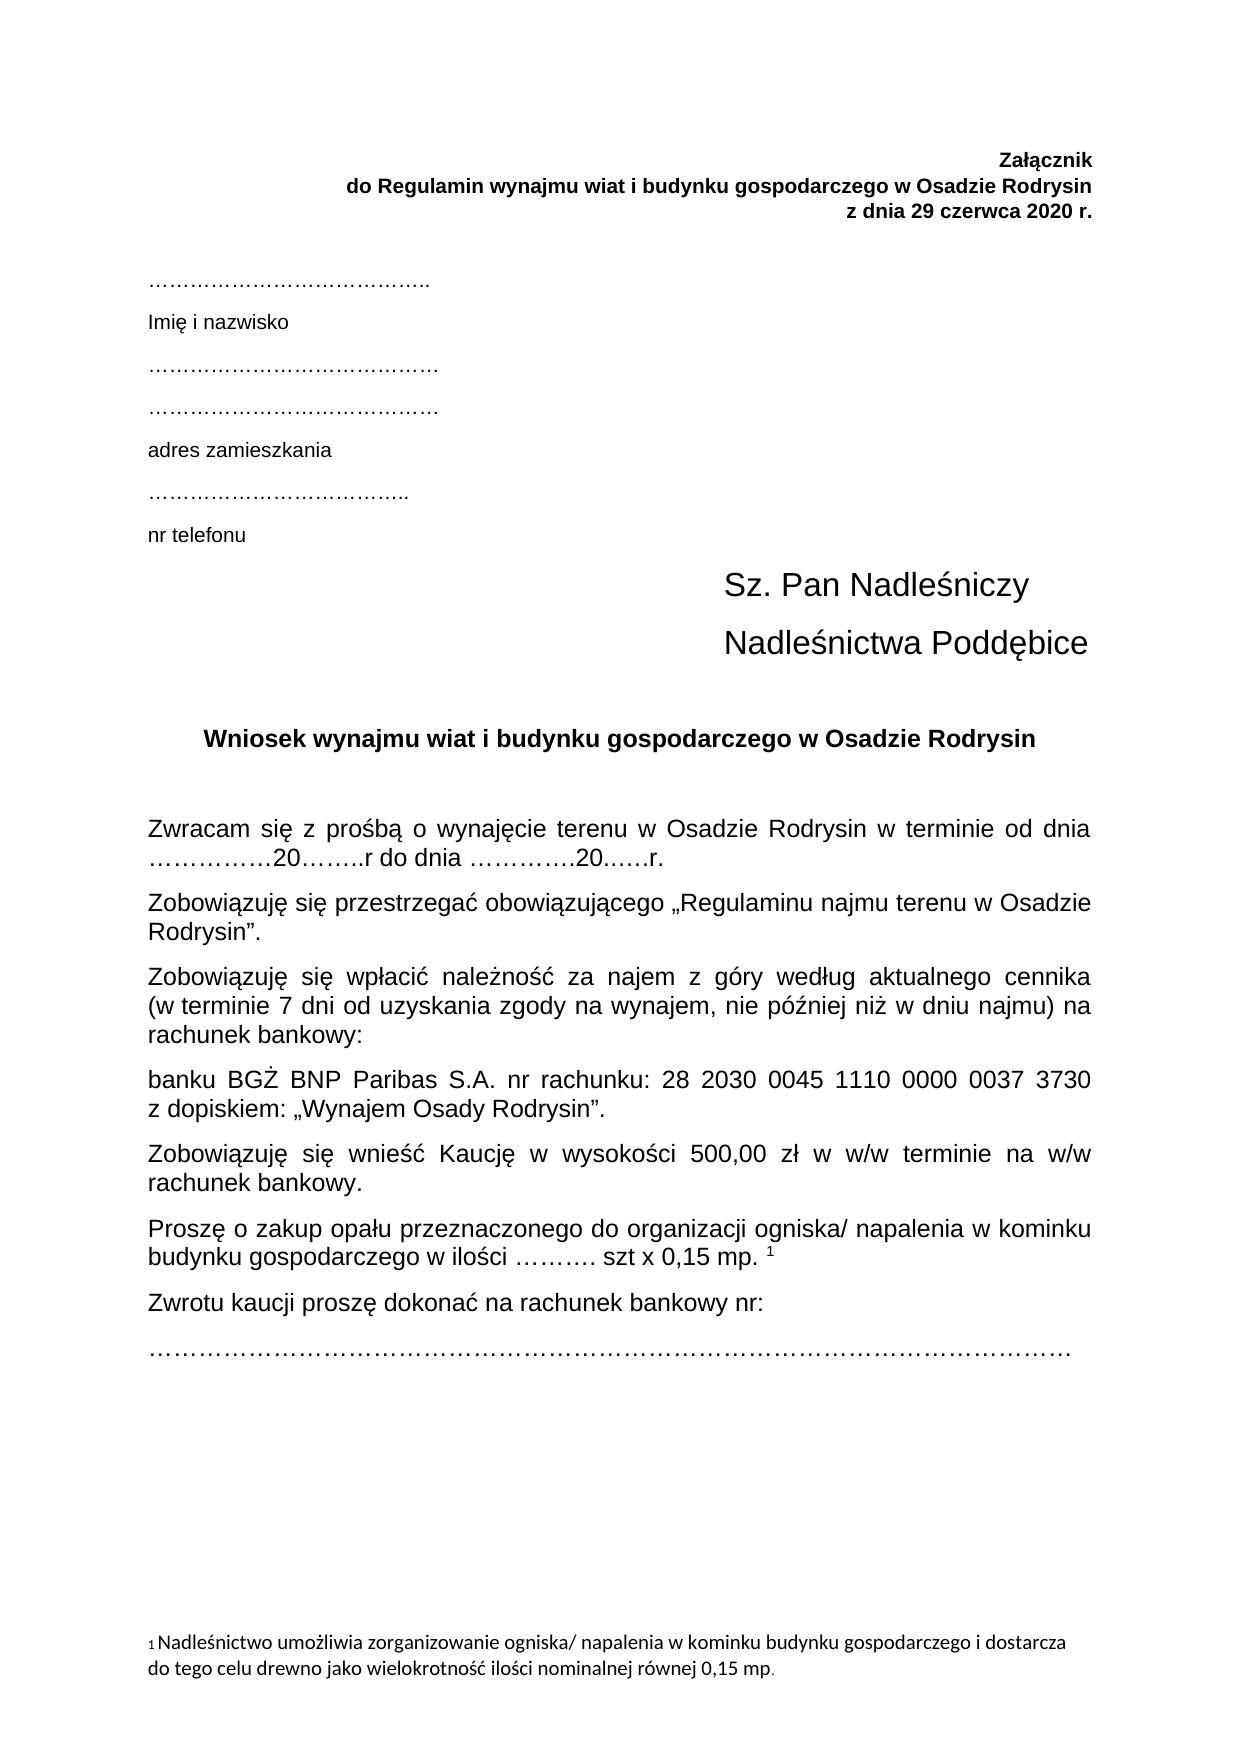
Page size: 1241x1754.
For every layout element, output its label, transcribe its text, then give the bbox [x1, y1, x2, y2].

text Zobowiązuję się wnieść Kaucję w wysokości 500,00 zł w w/w terminie na w/w rachunek bankowy. [148, 1139, 1093, 1197]
text adres zamieszkania [148, 438, 1093, 462]
text do Regulamin wynajmu wiat i budynku gospodarczego w Osadzie Rodrysin [148, 173, 1093, 197]
text Zobowiązuję się wpłacić należność za najem z góry według aktualnego cennika (w terminie 7 dni od uzyskania zgody na wynajem, nie później niż w dniu najmu) na rachunek bankowy: [148, 962, 1093, 1049]
text Sz. Pan Nadleśniczy [723, 565, 1093, 603]
text …………………………………… [148, 395, 1093, 419]
text Zwrotu kaucji proszę dokonać na rachunek bankowy nr: [148, 1288, 1093, 1317]
text ………………………………….. [148, 268, 1093, 292]
text Imię i nazwisko [148, 310, 1093, 334]
text Proszę o zakup opału przeznaczonego do organizacji ogniska/ napalenia w kominku budynku gospodarczego w ilości ………. szt x 0,15 mp. 1 [148, 1214, 1093, 1271]
text Wniosek wynajmu wiat i budynku gospodarczego w Osadzie Rodrysin [148, 724, 1093, 753]
text banku BGŻ BNP Paribas S.A. nr rachunku: 28 2030 0045 1110 0000 0037 3730 z dopiskiem: „Wynajem Osady Rodrysin”. [148, 1065, 1093, 1123]
text …………………………………… [148, 353, 1093, 377]
text ………………………………………………………………………………………………… [148, 1333, 1093, 1362]
text z dnia 29 czerwca 2020 r. [148, 199, 1093, 223]
text ……………………………….. [148, 480, 1093, 504]
text nr telefonu [148, 523, 1093, 547]
text Zwracam się z prośbą o wynajęcie terenu w Osadzie Rodrysin w terminie od dnia ……………20……..r do dnia ………….20..….r. [148, 814, 1093, 872]
text Zobowiązuję się przestrzegać obowiązującego „Regulaminu najmu terenu w Osadzie Rodrysin”. [148, 888, 1093, 946]
text Nadleśnictwa Poddębice [723, 623, 1093, 662]
text Załącznik [148, 148, 1093, 172]
